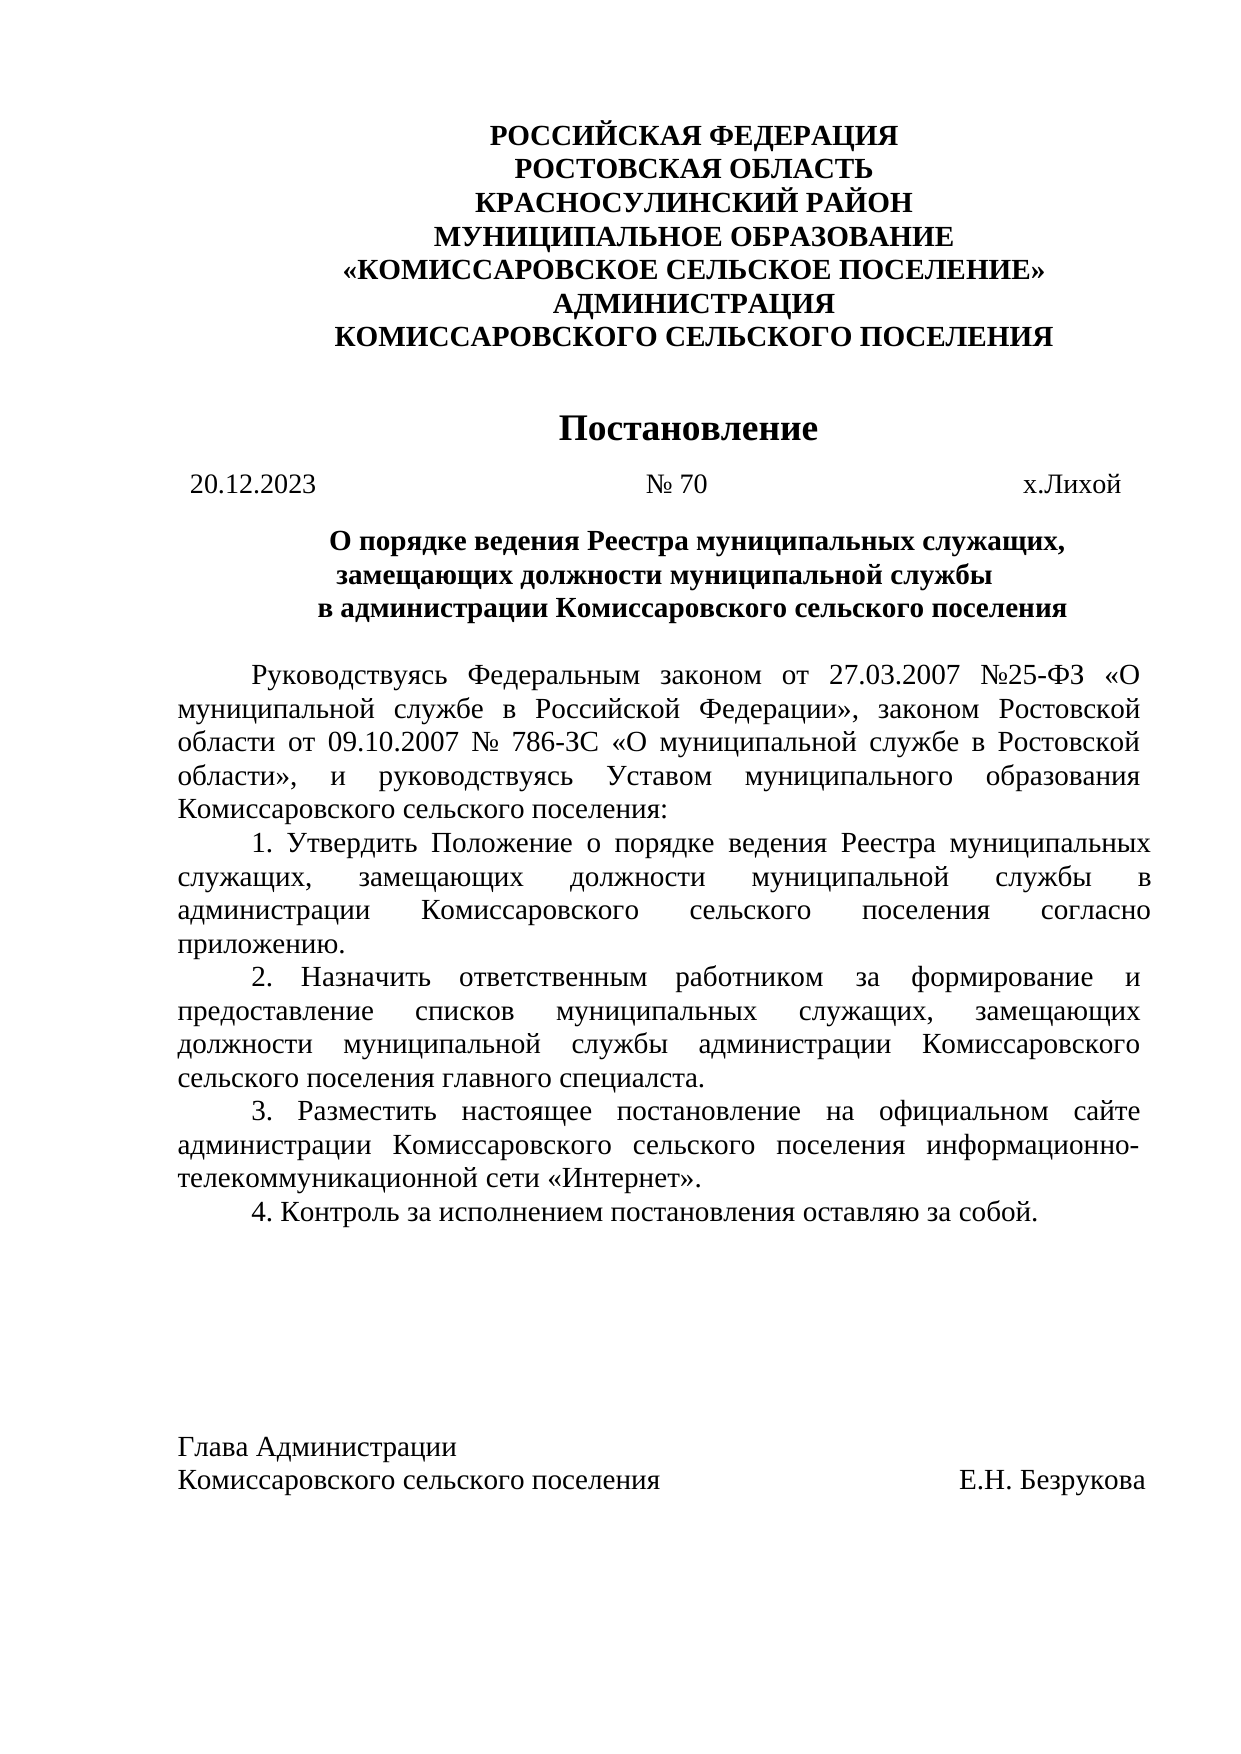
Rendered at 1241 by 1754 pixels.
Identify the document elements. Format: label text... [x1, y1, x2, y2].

text Глава Администрации [177, 1429, 1152, 1462]
text 20.12.2023 № 70 х.Лихой [148, 473, 1152, 498]
text «КОМИССАРОВСКОЕ СЕЛЬСКОЕ ПОСЕЛЕНИЕ» [177, 252, 1152, 286]
text АДМИНИСТРАЦИЯ [177, 286, 1152, 319]
text КОМИССАРОВСКОГО СЕЛЬСКОГО ПОСЕЛЕНИЯ [177, 319, 1152, 353]
text О порядке ведения Реестра муниципальных служащих, замещающих должности муниципальной службы [177, 523, 1151, 590]
text РОССИЙСКАЯ ФЕДЕРАЦИЯ [177, 118, 1152, 152]
text КРАСНОСУЛИНСКИЙ РАЙОН [177, 185, 1152, 219]
text Комиссаровского сельского поселения Е.Н. Безрукова [177, 1462, 1152, 1496]
text в администрации Комиссаровского сельского поселения [177, 590, 1106, 624]
text 4. Контроль за исполнением постановления оставляю за собой. [177, 1194, 1152, 1228]
text 2. Назначить ответственным работником за формирование и предоставление списков муниципальных служащих, замещающих должности муниципальной службы администрации Комиссаровского сельского поселения главного специалста. [177, 959, 1141, 1093]
text Руководствуясь Федеральным законом от 27.03.2007 №25-ФЗ «О муниципальной службе в Российской Федерации», законом Ростовской области от 09.10.2007 № 786-ЗС «О муниципальной службе в Ростовской области», и руководствуясь Уставом муниципального образования Комиссаровского сельского поселения: [177, 657, 1141, 825]
text Постановление [177, 405, 974, 448]
text РОСТОВСКАЯ ОБЛАСТЬ [177, 152, 1152, 185]
text 3. Разместить настоящее постановление на официальном сайте администрации Комиссаровского сельского поселения информационно-телекоммуникационной сети «Интернет». [177, 1093, 1141, 1194]
text МУНИЦИПАЛЬНОЕ ОБРАЗОВАНИЕ [177, 219, 1152, 252]
text 1. Утвердить Положение о порядке ведения Реестра муниципальных служащих, замещающих должности муниципальной службы в администрации Комиссаровского сельского поселения согласно приложению. [177, 825, 1151, 959]
